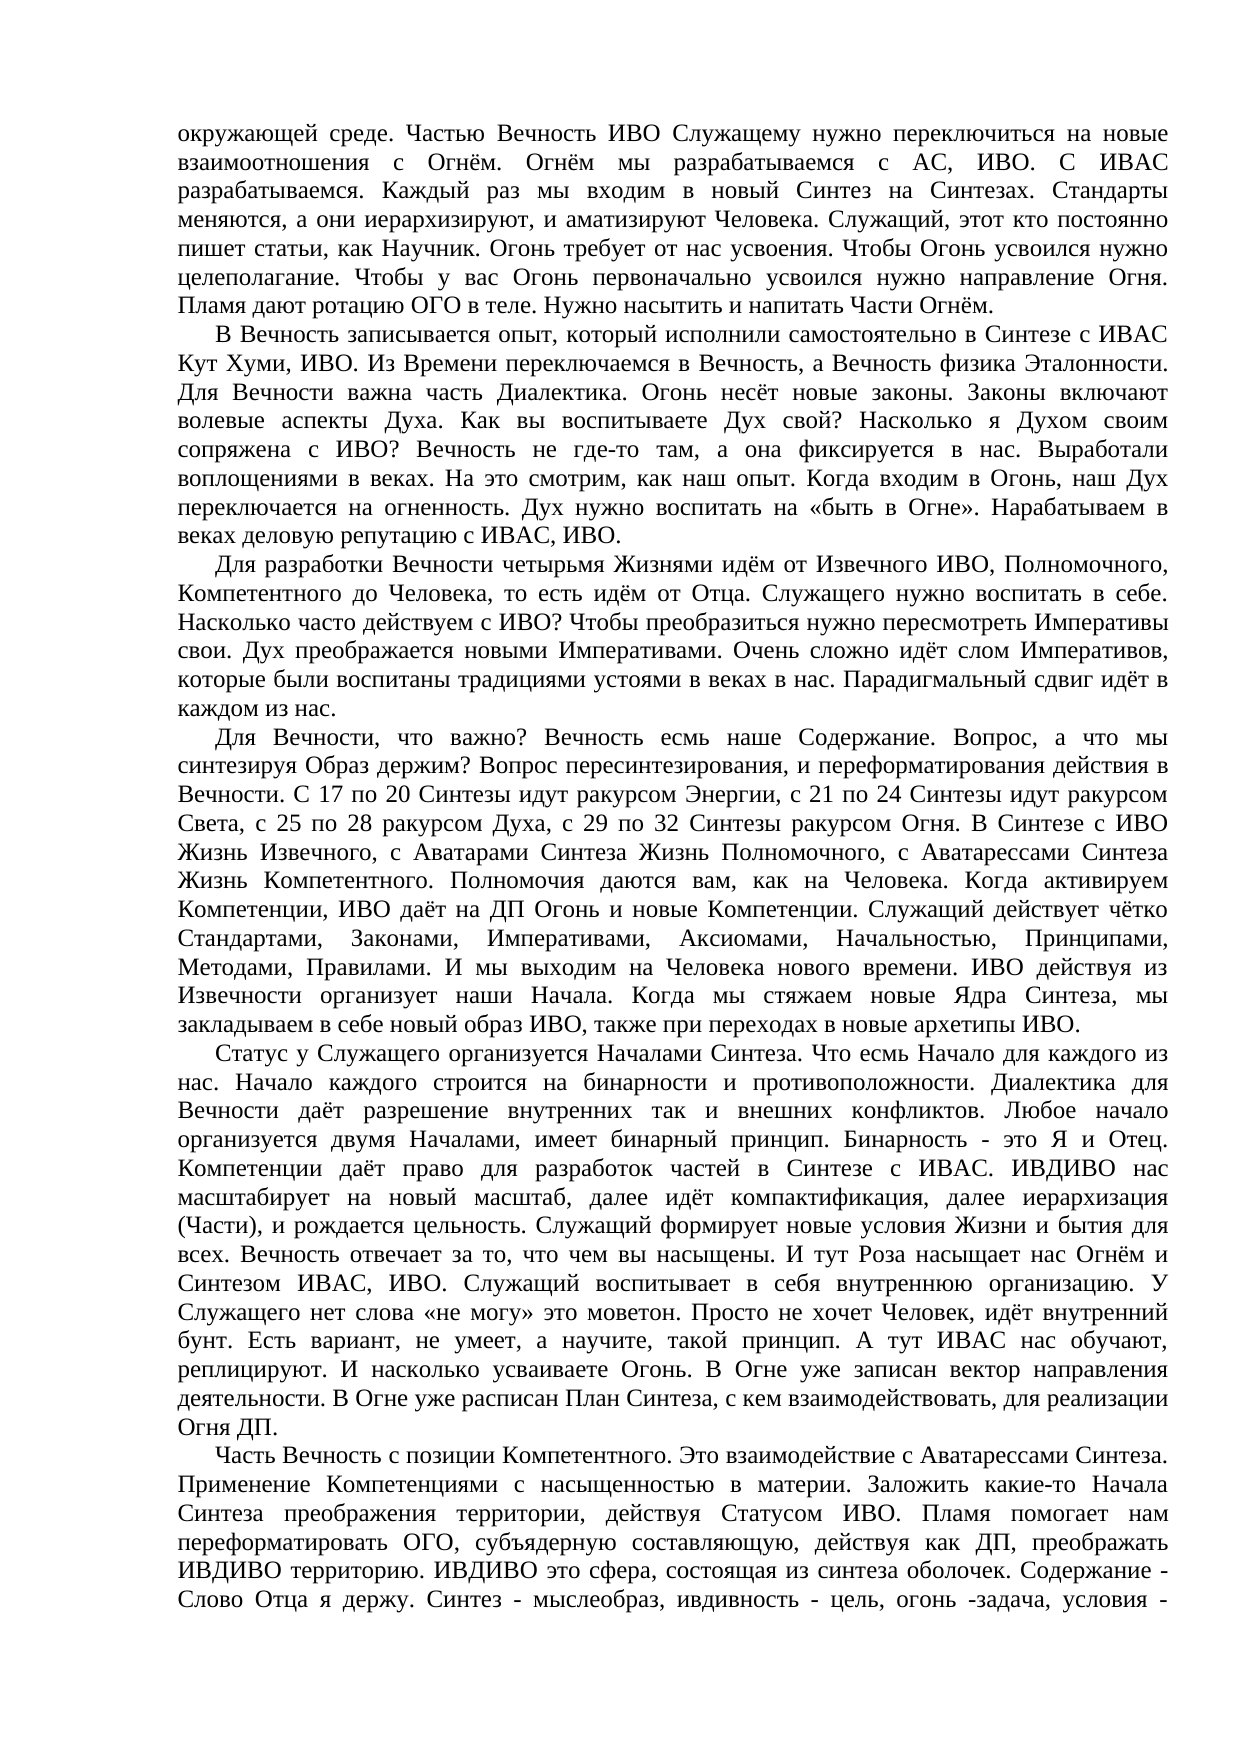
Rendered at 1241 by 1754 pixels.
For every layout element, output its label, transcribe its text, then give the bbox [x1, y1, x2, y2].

text Статус у Служащего организуется Началами Синтеза. Что есмь Начало для каждого из нас. Начало каждого строится на бинарности и противоположности. Диалектика для Вечности даёт разрешение внутренних так и внешних конфликтов. Любое начало организуется двумя Началами, имеет бинарный принцип. Бинарность - это Я и Отец. Компетенции даёт право для разработок частей в Синтезе с ИВАС. ИВДИВО нас масштабирует на новый масштаб, далее идёт компактификация, далее иерархизация (Части), и рождается цельность. Служащий формирует новые условия Жизни и бытия для всех. Вечность отвечает за то, что чем вы насыщены. И тут Роза насыщает нас Огнём и Синтезом ИВАС, ИВО. Служащий воспитывает в себя внутреннюю организацию. У Служащего нет слова «не могу» это моветон. Просто не хочет Человек, идёт внутренний бунт. Есть вариант, не умеет, а научите, такой принцип. А тут ИВАС нас обучают, реплицируют. И насколько усваиваете Огонь. В Огне уже записан вектор направления деятельности. В Огне уже расписан План Синтеза, с кем взаимодействовать, для реализации Огня ДП. [177, 1038, 1169, 1441]
text Для Вечности, что важно? Вечность есмь наше Содержание. Вопрос, а что мы синтезируя Образ держим? Вопрос пересинтезирования, и переформатирования действия в Вечности. С 17 по 20 Синтезы идут ракурсом Энергии, с 21 по 24 Синтезы идут ракурсом Света, с 25 по 28 ракурсом Духа, с 29 по 32 Синтезы ракурсом Огня. В Синтезе с ИВО Жизнь Извечного, с Аватарами Синтеза Жизнь Полномочного, с Аватарессами Синтеза Жизнь Компетентного. Полномочия даются вам, как на Человека. Когда активируем Компетенции, ИВО даёт на ДП Огонь и новые Компетенции. Служащий действует чётко Стандартами, Законами, Императивами, Аксиомами, Начальностью, Принципами, Методами, Правилами. И мы выходим на Человека нового времени. ИВО действуя из Извечности организует наши Начала. Когда мы стяжаем новые Ядра Синтеза, мы закладываем в себе новый образ ИВО, также при переходах в новые архетипы ИВО. [177, 722, 1169, 1038]
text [177, 118, 1169, 319]
text Для разработки Вечности четырьмя Жизнями идём от Извечного ИВО, Полномочного, Компетентного до Человека, то есть идём от Отца. Служащего нужно воспитать в себе. Насколько часто действуем с ИВО? Чтобы преобразиться нужно пересмотреть Императивы свои. Дух преображается новыми Императивами. Очень сложно идёт слом Императивов, которые были воспитаны традициями устоями в веках в нас. Парадигмальный сдвиг идёт в каждом из нас. [177, 549, 1169, 722]
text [177, 1441, 1169, 1613]
text В Вечность записывается опыт, который исполнили самостоятельно в Синтезе с ИВАС Кут Хуми, ИВО. Из Времени переключаемся в Вечность, а Вечность физика Эталонности. Для Вечности важна часть Диалектика. Огонь несёт новые законы. Законы включают волевые аспекты Духа. Как вы воспитываете Дух свой? Насколько я Духом своим сопряжена с ИВО? Вечность не где-то там, а она фиксируется в нас. Выработали воплощениями в веках. На это смотрим, как наш опыт. Когда входим в Огонь, наш Дух переключается на огненность. Дух нужно воспитать на «быть в Огне». Нарабатываем в веках деловую репутацию с ИВАС, ИВО. [177, 319, 1169, 549]
